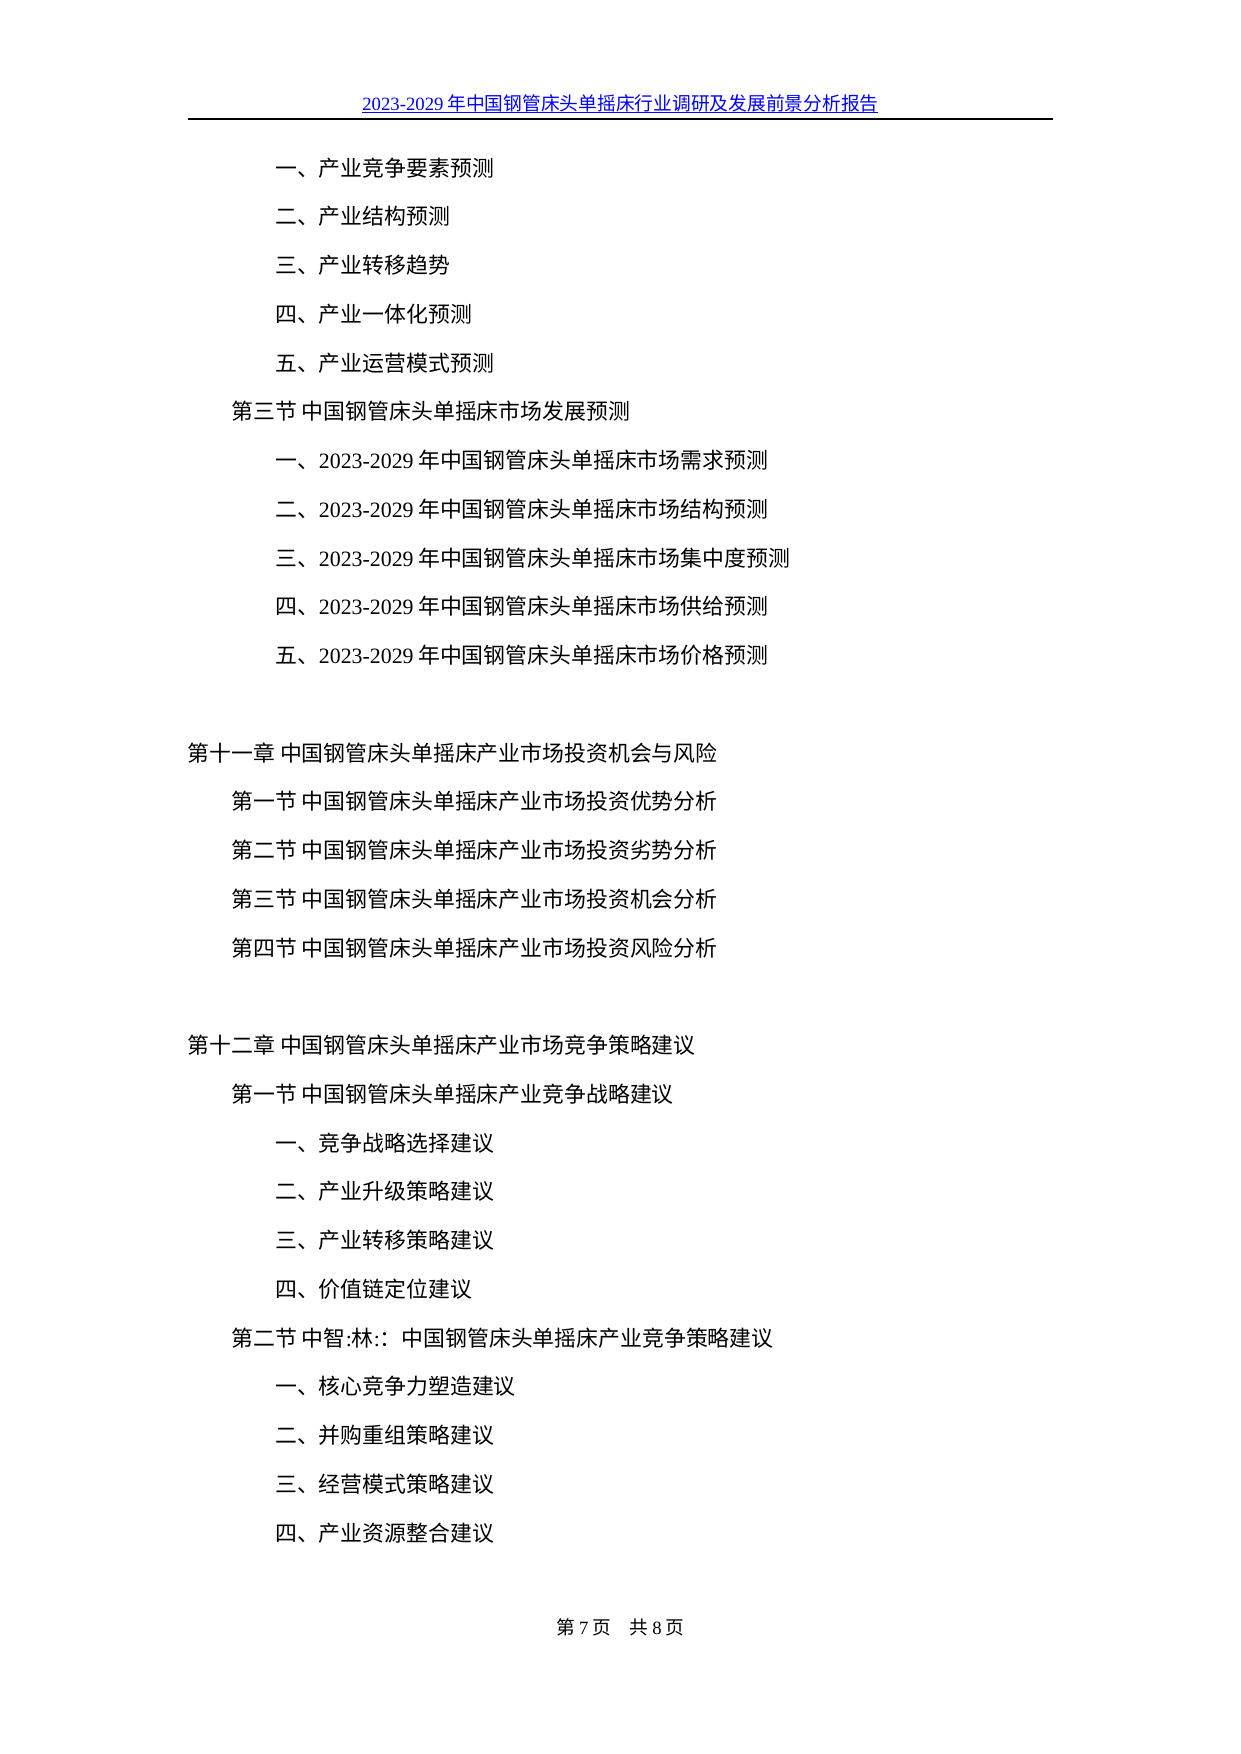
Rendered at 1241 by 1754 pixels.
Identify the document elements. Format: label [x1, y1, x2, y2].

text [187, 150, 1053, 1548]
